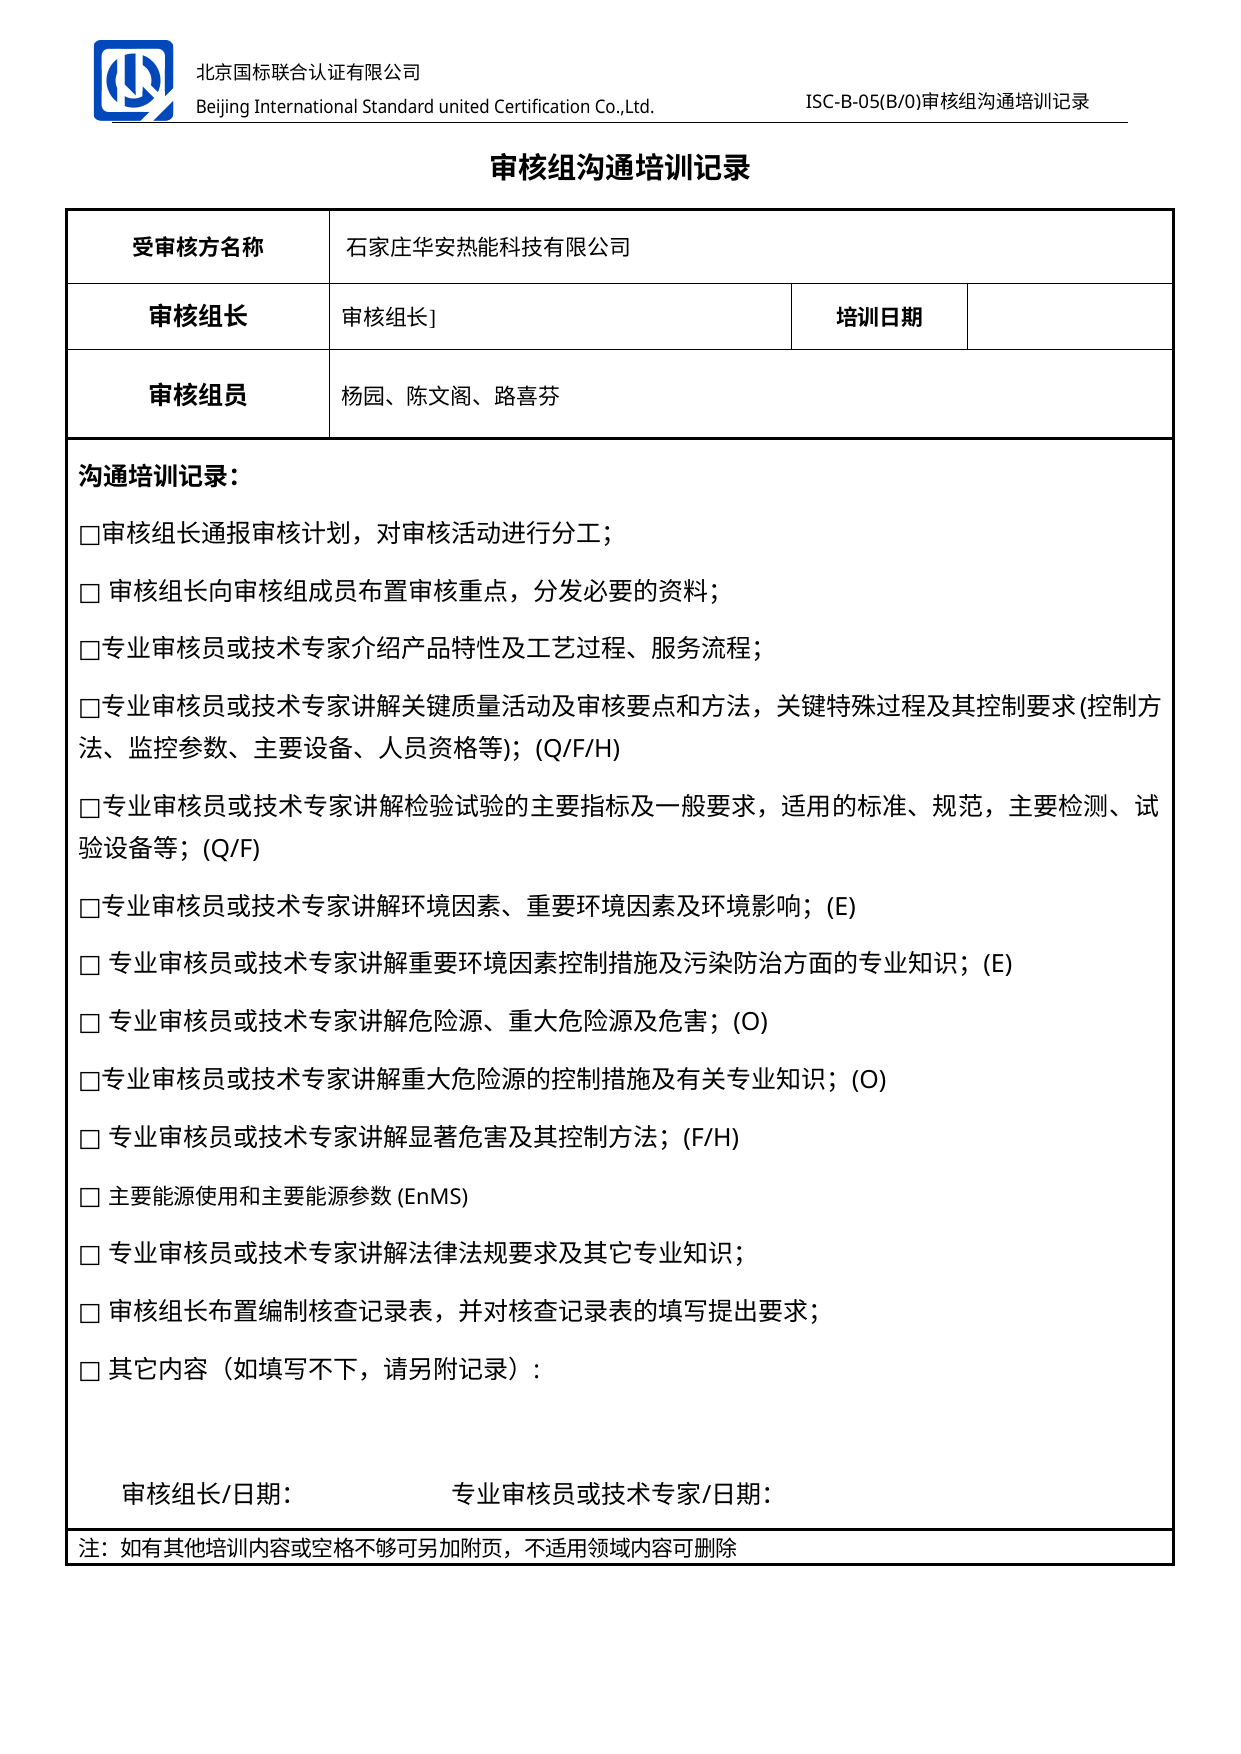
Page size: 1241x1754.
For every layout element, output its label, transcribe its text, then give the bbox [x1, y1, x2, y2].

picture [93, 40, 174, 121]
table_cell 沟通培训记录： □审核组长通报审核计划，对审核活动进行分工； □ 审核组长向审核组成员布置审核重点，分发必要的资料； □专业审核员或技术专家介绍产品特性及工艺过程、服务流程； □专业审核员或技术专家讲解关键质量活动及审核要点和方法，关键特殊过程及其控制要求(控制方法、监控参数、主要设备、人员资格等)；(Q/F/H) □专业审核员或技术专家讲解检验试验的主要指标及一般要求，适用的标准、规范，主要检测、试验设备等；(Q/F) □专业审核员或技术专家讲解环境因素、重要环境因素及环境影响；(E) □ 专业审核员或技术专家讲解重要环境因素控制措施及污染防治方面的专业知识；(E) □ 专业审核员或技术专家讲解危险源、重大危险源及危害；(O) □专业审核员或技术专家讲解重大危险源的控制措施及有关专业知识；(O) □ 专业审核员或技术专家讲解显著危害及其控制方法；(F/H) □ 主要能源使用和主要能源参数 (EnMS) □ 专业审核员或技术专家讲解法律法规要求及其它专业知识； □ 审核组长布置编制核查记录表，并对核查记录表的填写提出要求； □ 其它内容（如填写不下，请另附记录）: 审核组长/日期： 专业审核员或技术专家/日期： [68, 440, 1172, 1528]
table_header 受审核方名称 [68, 211, 329, 282]
table_cell [968, 284, 1172, 349]
table_cell 杨园、陈文阁、路喜芬 [330, 350, 1172, 437]
table_cell 培训日期 [792, 284, 967, 349]
table_cell 审核组员 [68, 350, 329, 437]
table_header 石家庄华安热能科技有限公司 [330, 211, 1172, 282]
table_cell 注：如有其他培训内容或空格不够可另加附页，不适用领域内容可删除 [68, 1531, 1172, 1563]
table_cell 审核组长] [330, 284, 791, 349]
text 审核组沟通培训记录 [112, 144, 1128, 186]
table_cell 审核组长 [68, 284, 329, 349]
